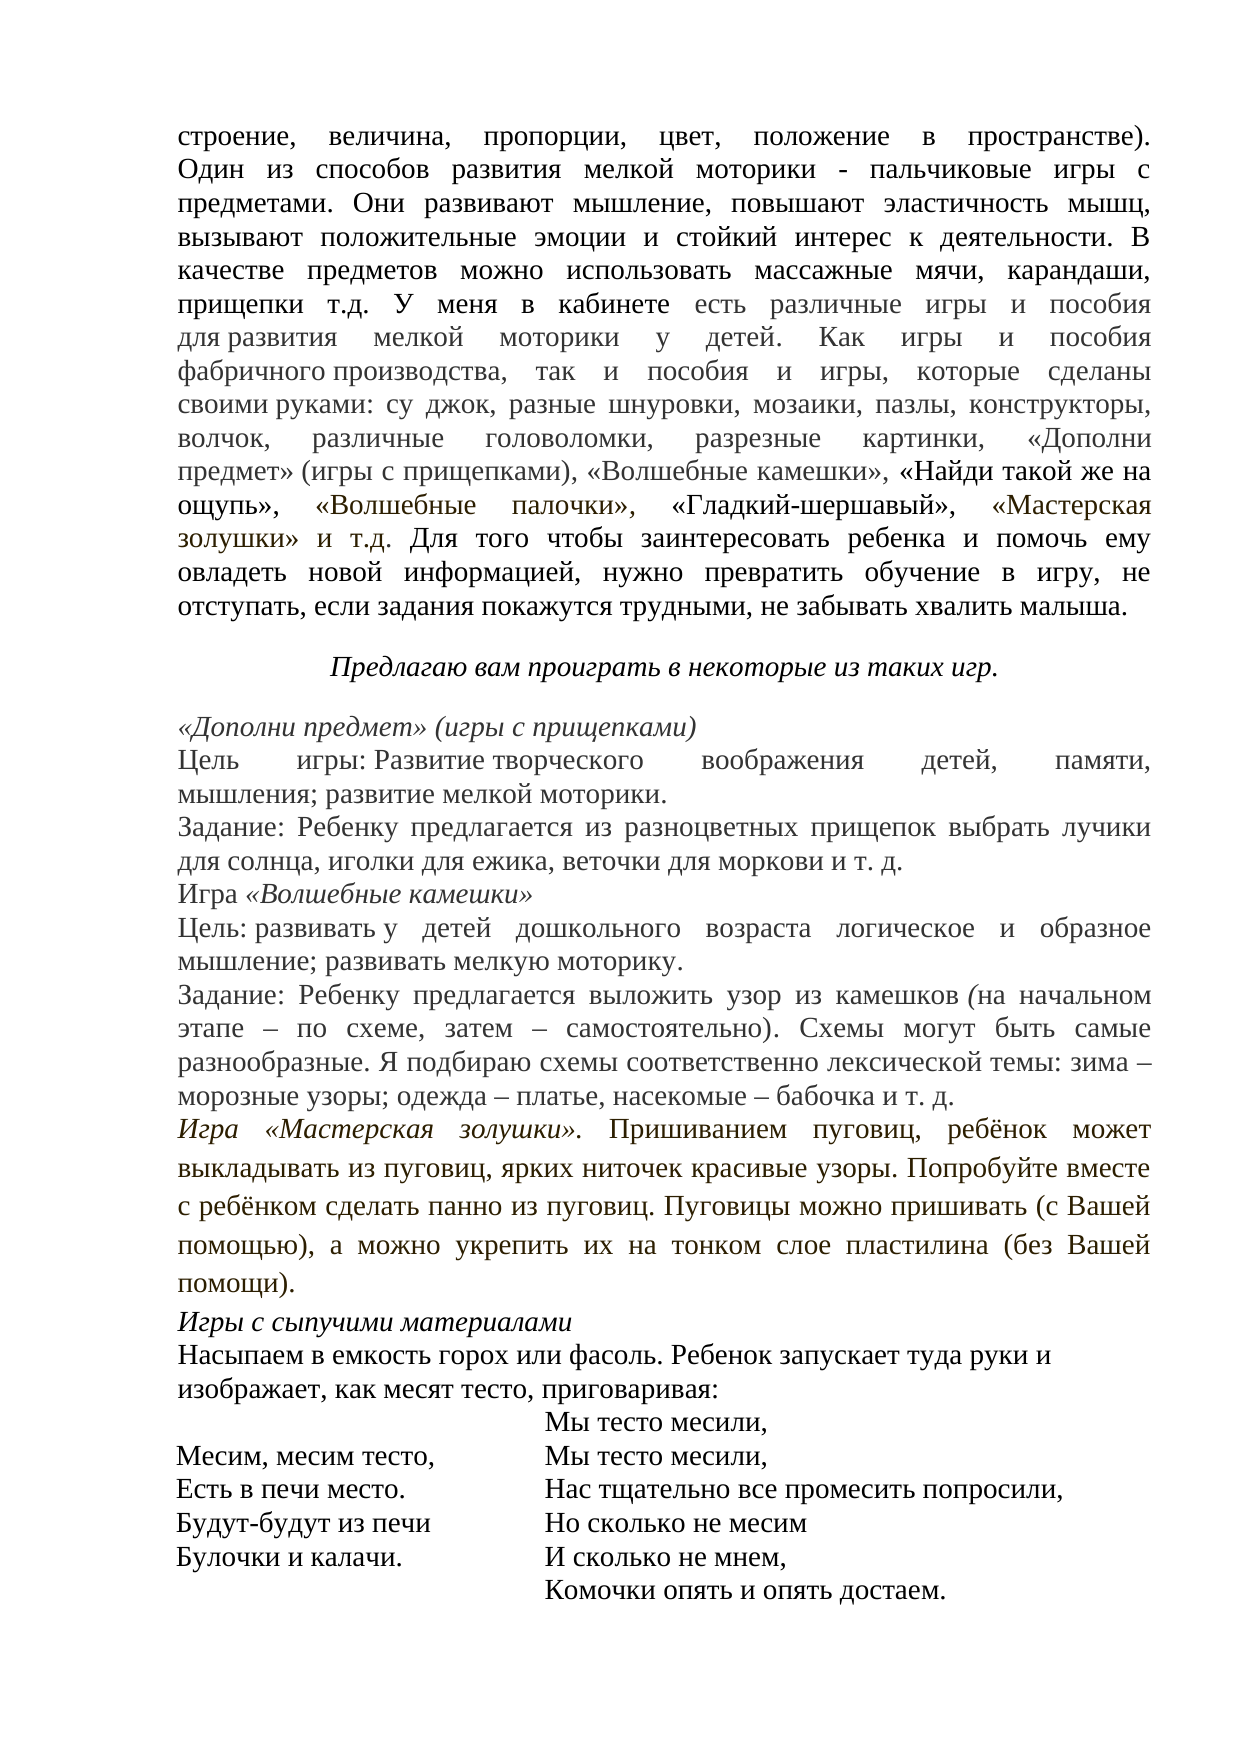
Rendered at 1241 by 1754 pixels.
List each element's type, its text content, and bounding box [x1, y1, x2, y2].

text Игры с сыпучими материалами [177, 1304, 1152, 1337]
text Цель: развивать у детей дошкольного возраста логическое и образное мышление; развивать мелкую моторику. [177, 910, 1152, 977]
text «Дополни предмет» (игры с прищепками) [177, 709, 1152, 742]
text Задание: Ребенку предлагается из разноцветных прищепок выбрать лучики для солнца, иголки для ежика, веточки для моркови и т. д. [177, 809, 1152, 876]
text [177, 118, 1152, 621]
table_header Месим, месим тесто, Есть в печи место. Будут-будут из печи Булочки и калачи. [176, 1405, 544, 1606]
table_header Мы тесто месили, Мы тесто месили, Нас тщательно все промесить попросили, Но сколько не месим И сколько не мнем, Комочки опять и опять достаем. [544, 1405, 1091, 1606]
text Задание: Ребенку предлагается выложить узор из камешков (на начальном этапе – по схеме, затем – самостоятельно). Схемы могут быть самые разнообразные. Я подбираю схемы соответственно лексической темы: зима – морозные узоры; одежда – платье, насекомые – бабочка и т. д. [177, 977, 1152, 1111]
text Насыпаем в емкость горох или фасоль. Ребенок запускает туда руки и изображает, как месят тесто, приговаривая: [177, 1337, 1152, 1404]
text Игра «Мастерская золушки». Пришиванием пуговиц, ребёнок может выкладывать из пуговиц, ярких ниточек красивые узоры. Попробуйте вместе с ребёнком сделать панно из пуговиц. Пуговицы можно пришивать (с Вашей помощью), а можно укрепить их на тонком слое пластилина (без Вашей помощи). [177, 1111, 1152, 1299]
text Игра «Волшебные камешки» [177, 876, 1152, 910]
text Предлагаю вам проиграть в некоторые из таких игр. [177, 649, 1152, 683]
text Цель игры: Развитие творческого воображения детей, памяти, мышления; развитие мелкой моторики. [177, 742, 1152, 809]
